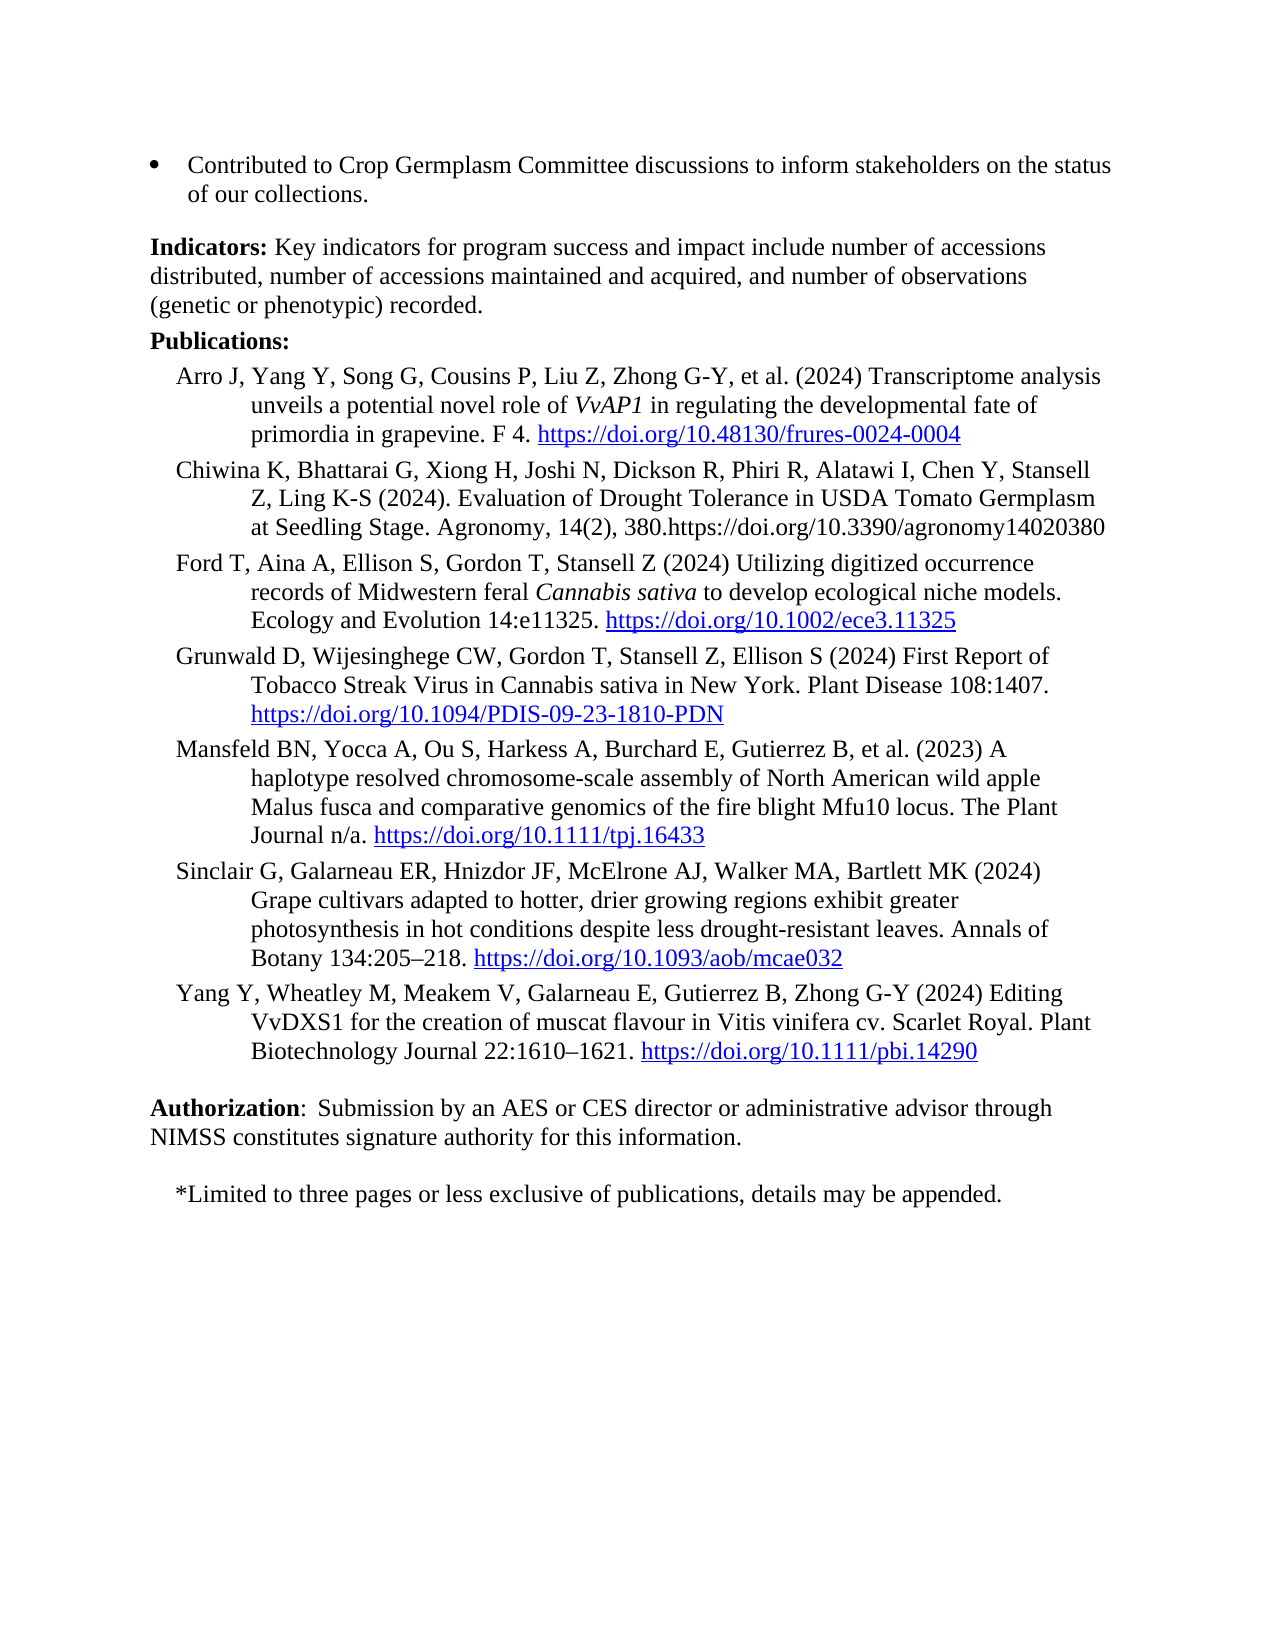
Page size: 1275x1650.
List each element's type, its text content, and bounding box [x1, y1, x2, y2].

text Ford T, Aina A, Ellison S, Gordon T, Stansell Z (2024) Utilizing digitized occurrence records of Midwestern feral Cannabis sativa to develop ecological niche models. Ecology and Evolution 14:e11325. https://doi.org/10.1002/ece3.11325 [176, 548, 1108, 634]
text *Limited to three pages or less exclusive of publications, details may be appended. [175, 1179, 1125, 1208]
text Indicators: Key indicators for program success and impact include number of accessions distributed, number of accessions maintained and acquired, and number of observations (genetic or phenotypic) recorded. [150, 232, 1109, 319]
text Grunwald D, Wijesinghege CW, Gordon T, Stansell Z, Ellison S (2024) First Report of Tobacco Streak Virus in Cannabis sativa in New York. Plant Disease 108:1407. https://doi.org/10.1094/PDIS-09-23-1810-PDN [176, 641, 1108, 727]
text Sinclair G, Galarneau ER, Hnizdor JF, McElrone AJ, Walker MA, Bartlett MK (2024) Grape cultivars adapted to hotter, drier growing regions exhibit greater photosynthesis in hot conditions despite less drought-resistant leaves. Annals of Botany 134:205–218. https://doi.org/10.1093/aob/mcae032 [176, 856, 1108, 971]
text Chiwina K, Bhattarai G, Xiong H, Joshi N, Dickson R, Phiri R, Alatawi I, Chen Y, Stansell Z, Ling K-S (2024). Evaluation of Drought Tolerance in USDA Tomato Germplasm at Seedling Stage. Agronomy, 14(2), 380.https://doi.org/10.3390/agronomy14020380 [176, 455, 1108, 541]
text Authorization: Submission by an AES or CES director or administrative advisor through NIMSS constitutes signature authority for this information. [150, 1093, 1108, 1151]
text Publications: [150, 326, 1108, 354]
text Yang Y, Wheatley M, Meakem V, Galarneau E, Gutierrez B, Zhong G-Y (2024) Editing VvDXS1 for the creation of muscat flavour in Vitis vinifera cv. Scarlet Royal. Plant Biotechnology Journal 22:1610–1621. https://doi.org/10.1111/pbi.14290 [176, 978, 1108, 1064]
text Arro J, Yang Y, Song G, Cousins P, Liu Z, Zhong G-Y, et al. (2024) Transcriptome analysis unveils a potential novel role of VvAP1 in regulating the developmental fate of primordia in grapevine. F 4. https://doi.org/10.48130/frures-0024-0004 [176, 361, 1108, 448]
text Mansfeld BN, Yocca A, Ou S, Harkess A, Burchard E, Gutierrez B, et al. (2023) A haplotype resolved chromosome-scale assembly of North American wild apple Malus fusca and comparative genomics of the fire blight Mfu10 locus. The Plant Journal n/a. https://doi.org/10.1111/tpj.16433 [176, 734, 1108, 849]
list Contributed to Crop Germplasm Committee discussions to inform stakeholders on the status of our collections. [150, 150, 1125, 207]
